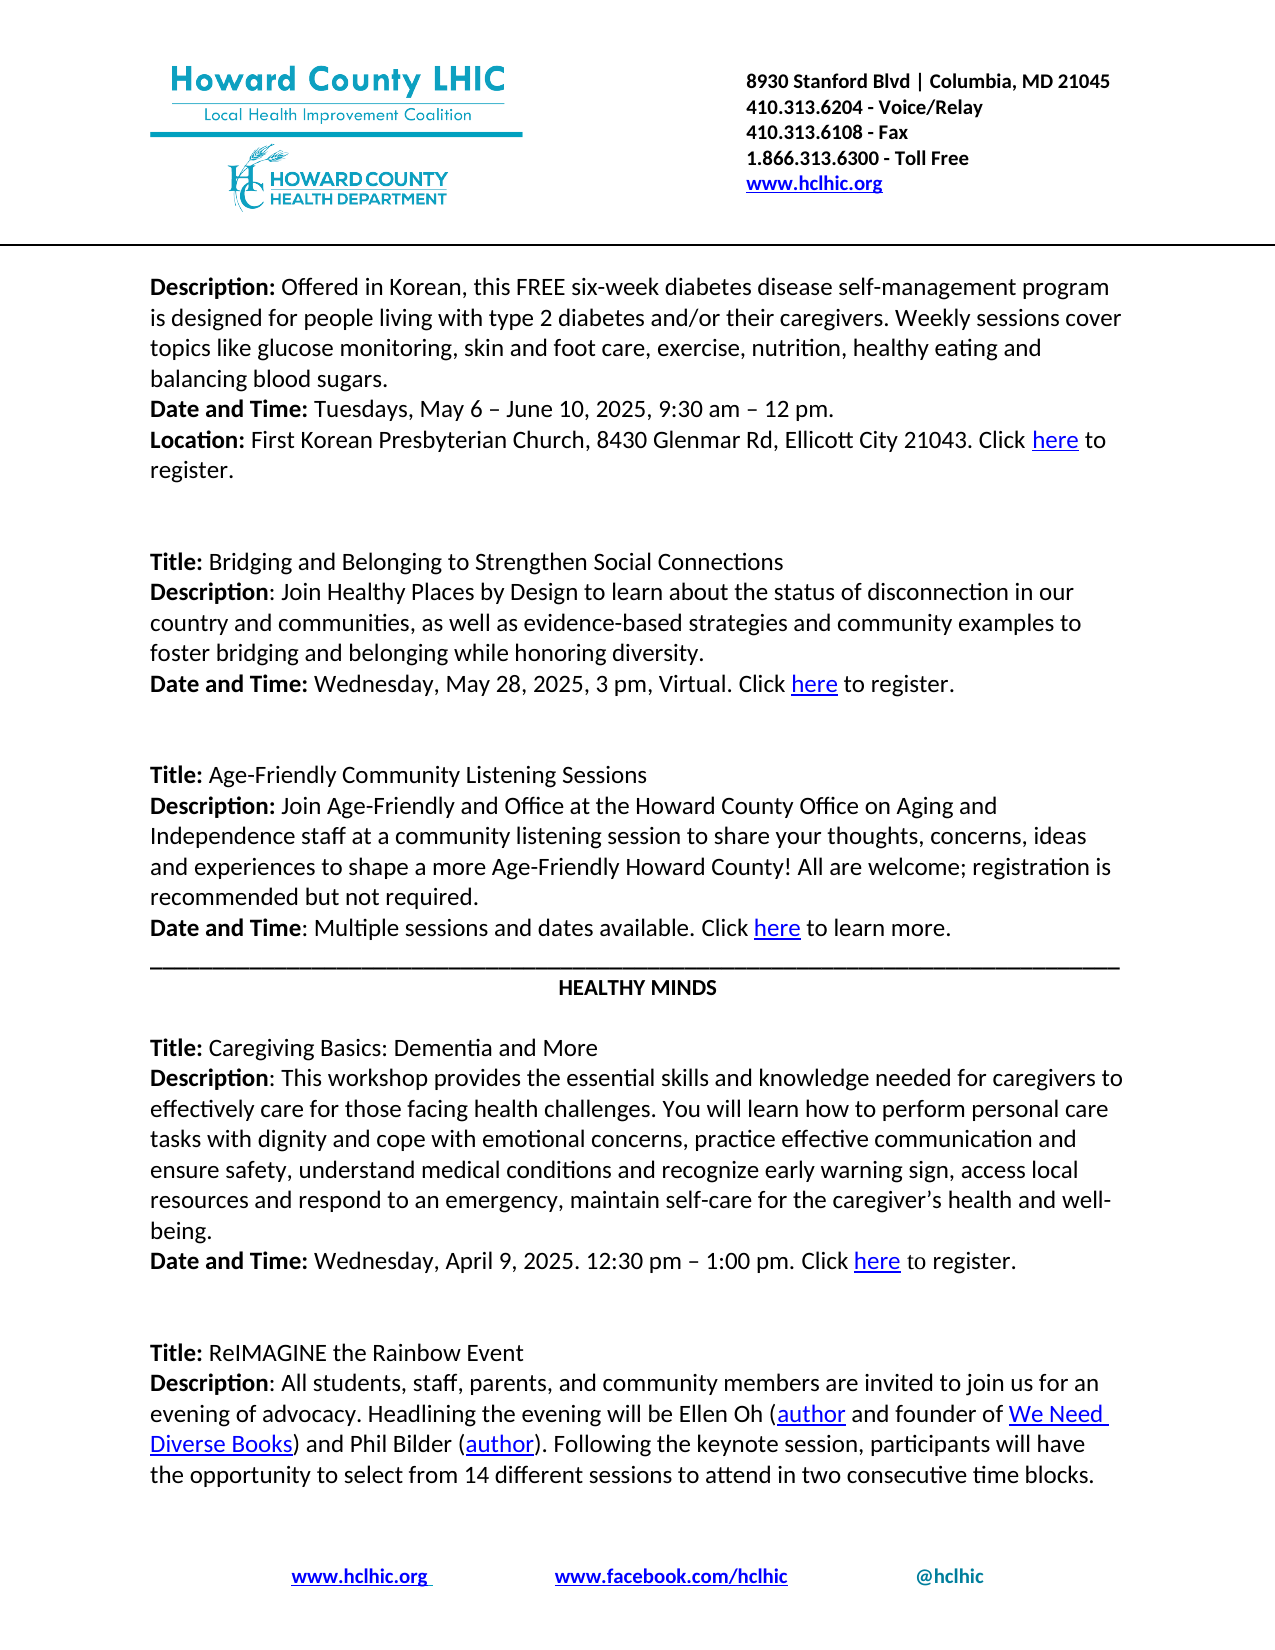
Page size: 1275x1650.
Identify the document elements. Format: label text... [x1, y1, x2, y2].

text Description: Offered in Korean, this FREE six-week diabetes disease self-management program is designed for people living with type 2 diabetes and/or their caregivers. Weekly sessions cover topics like glucose monitoring, skin and foot care, exercise, nutrition, healthy eating and balancing blood sugars. [150, 271, 1125, 393]
text Title: Bridging and Belonging to Strengthen Social Connections [150, 546, 1125, 576]
text Title: Age-Friendly Community Listening Sessions [150, 759, 1125, 790]
text Description: Join Age-Friendly and Office at the Howard County Office on Aging and Independence staff at a community listening session to share your thoughts, concerns, ideas and experiences to shape a more Age-Friendly Howard County! All are welcome; registration is recommended but not required. [150, 790, 1125, 912]
text Title: ReIMAGINE the Rainbow Event [150, 1337, 1125, 1367]
picture [150, 60, 523, 212]
text Location: First Korean Presbyterian Church, 8430 Glenmar Rd, Ellicott City 21043. Click here to register. [150, 424, 1125, 485]
text Date and Time: Multiple sessions and dates available. Click here to learn more. [150, 912, 1125, 943]
text Title: Caregiving Basics: Dementia and More [150, 1032, 1125, 1062]
text ______________________________________________________________________________ [150, 943, 1125, 973]
text Date and Time: Wednesday, April 9, 2025. 12:30 pm – 1:00 pm. Click here to register. [150, 1245, 1125, 1276]
text Date and Time: Wednesday, May 28, 2025, 3 pm, Virtual. Click here to register. [150, 668, 1125, 698]
text Date and Time: Tuesdays, May 6 – June 10, 2025, 9:30 am – 12 pm. [150, 393, 1125, 424]
text Description: This workshop provides the essential skills and knowledge needed for caregivers to effectively care for those facing health challenges. You will learn how to perform personal care tasks with dignity and cope with emotional concerns, practice effective communication and ensure safety, understand medical conditions and recognize early warning sign, access local resources and respond to an emergency, maintain self-care for the caregiver’s health and well-being. [150, 1062, 1125, 1245]
text Description: Join Healthy Places by Design to learn about the status of disconnection in our country and communities, as well as evidence-based strategies and community examples to foster bridging and belonging while honoring diversity. [150, 576, 1125, 668]
subtitle HEALTHY MINDS [150, 973, 1125, 1001]
